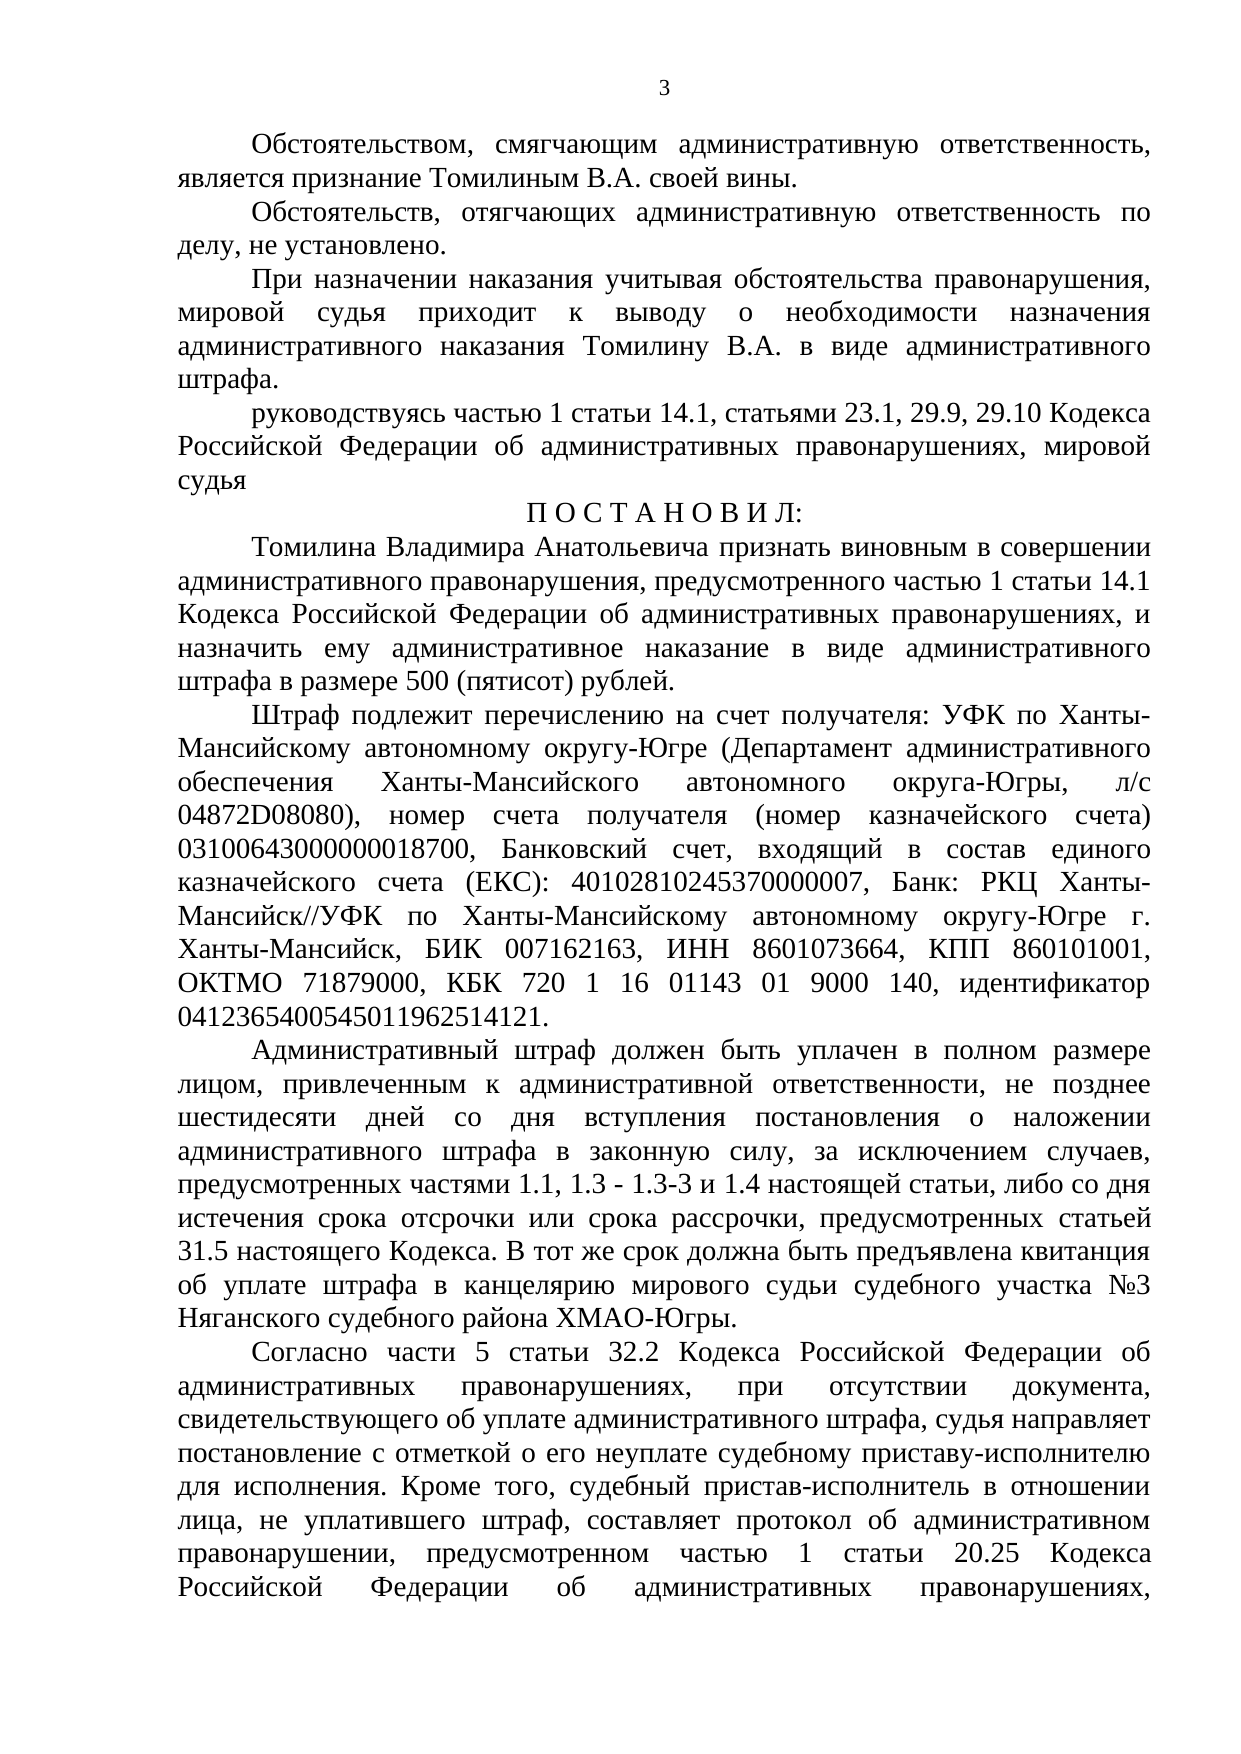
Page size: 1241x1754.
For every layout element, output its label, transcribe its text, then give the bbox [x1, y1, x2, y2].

text руководствуясь частью 1 статьи 14.1, статьями 23.1, 29.9, 29.10 Кодекса Российской Федерации об административных правонарушениях, мировой судья [177, 395, 1152, 496]
text П О С Т А Н О В И Л: [177, 496, 1152, 529]
text Обстоятельств, отягчающих административную ответственность по делу, не установлено. [177, 194, 1152, 261]
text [177, 1334, 1152, 1602]
text При назначении наказания учитывая обстоятельства правонарушения, мировой судья приходит к выводу о необходимости назначения административного наказания Томилину В.А. в виде административного штрафа. [177, 261, 1152, 395]
text Обстоятельством, смягчающим административную ответственность, является признание Томилиным В.А. своей вины. [177, 127, 1152, 194]
text Томилина Владимира Анатольевича признать виновным в совершении административного правонарушения, предусмотренного частью 1 статьи 14.1 Кодекса Российской Федерации об административных правонарушениях, и назначить ему административное наказание в виде административного штрафа в размере 500 (пятисот) рублей. [177, 529, 1152, 697]
text Штраф подлежит перечислению на счет получателя: УФК по Ханты-Мансийскому автономному округу-Югре (Департамент административного обеспечения Ханты-Мансийского автономного округа-Югры, л/с 04872D08080), номер счета получателя (номер казначейского счета) 03100643000000018700, Банковский счет, входящий в состав единого казначейского счета (ЕКС): 40102810245370000007, Банк: РКЦ Ханты-Мансийск//УФК по Ханты-Мансийскому автономному округу-Югре г. Ханты-Мансийск, БИК 007162163, ИНН 8601073664, КПП 860101001, ОКТМО 71879000, КБК 720 1 16 01143 01 9000 140, идентификатор 0412365400545011962514121. [177, 697, 1152, 1032]
text Административный штраф должен быть уплачен в полном размере лицом, привлеченным к административной ответственности, не позднее шестидесяти дней со дня вступления постановления о наложении административного штрафа в законную силу, за исключением случаев, предусмотренных частями 1.1, 1.3 - 1.3-3 и 1.4 настоящей статьи, либо со дня истечения срока отсрочки или срока рассрочки, предусмотренных статьей 31.5 настоящего Кодекса. В тот же срок должна быть предъявлена квитанция об уплате штрафа в канцелярию мирового судьи судебного участка №3 Няганского судебного района ХМАО-Югры. [177, 1032, 1152, 1334]
